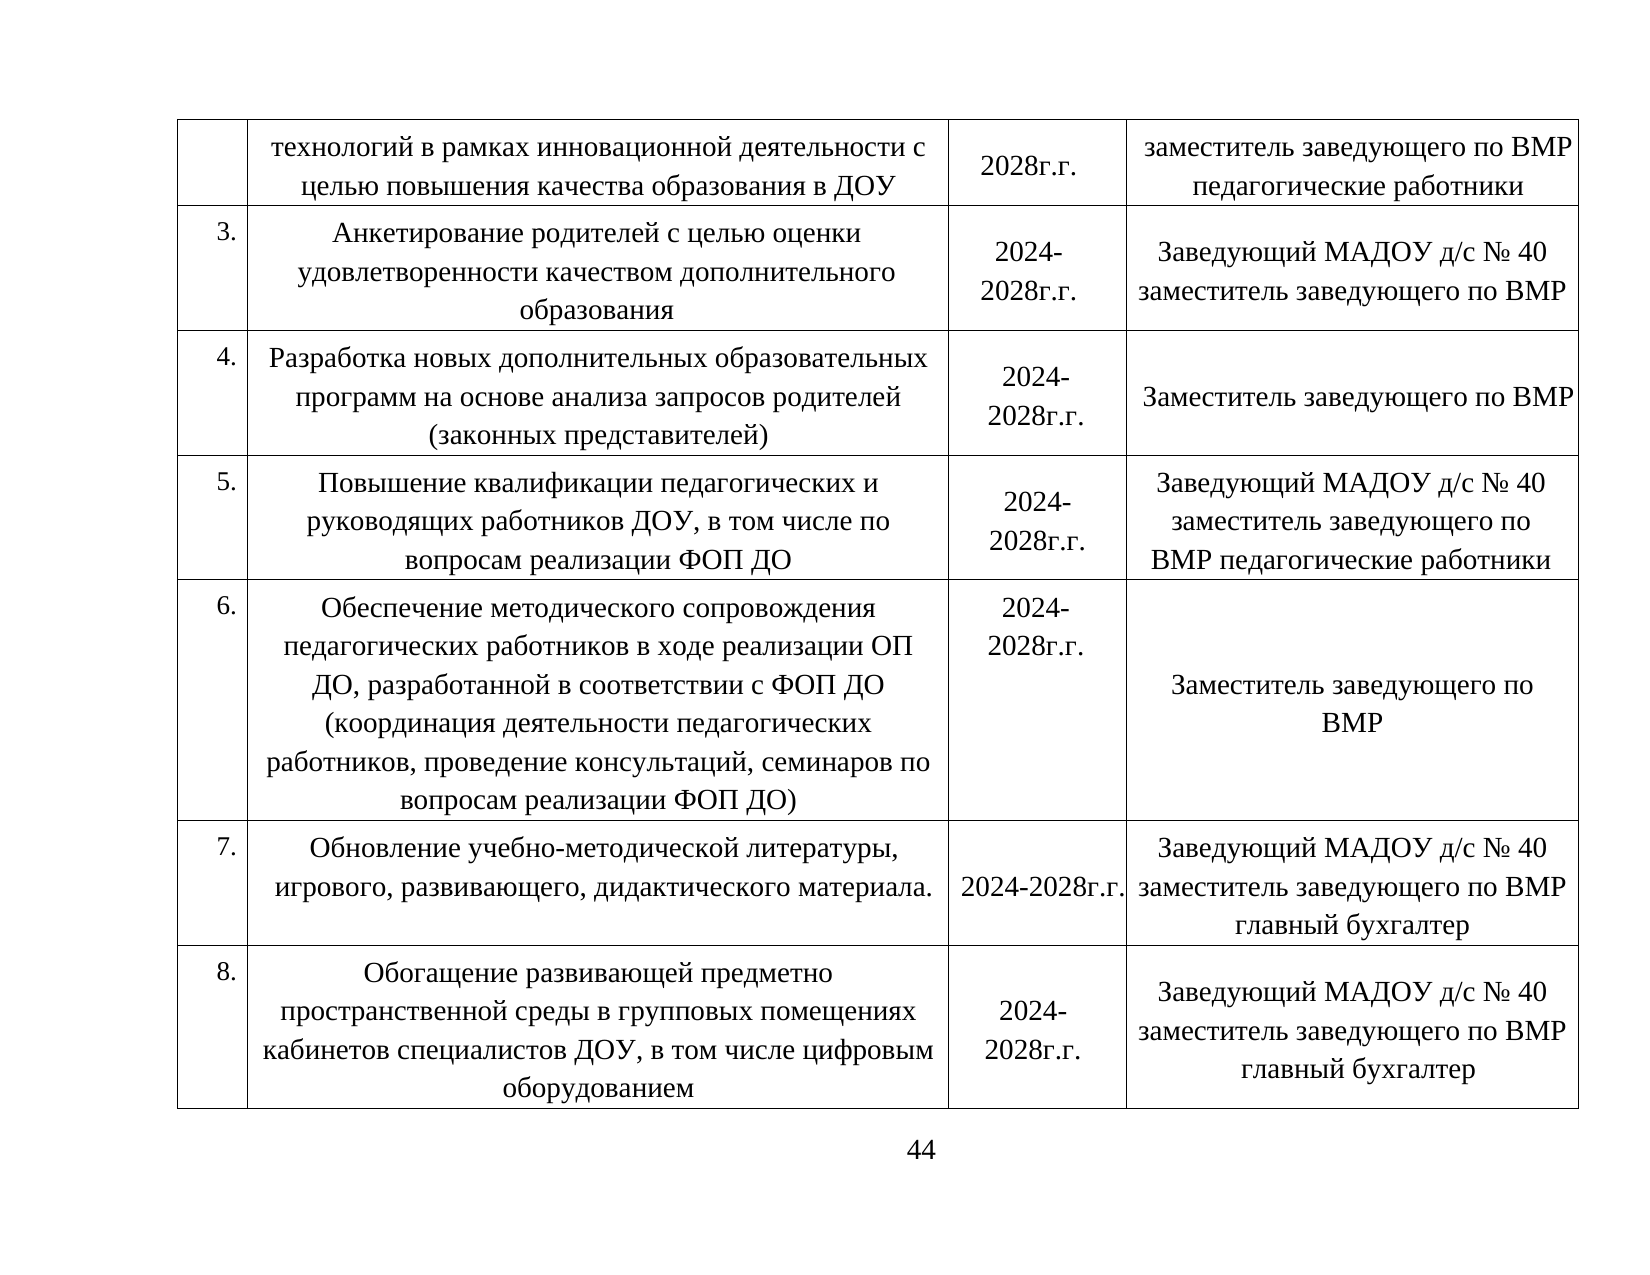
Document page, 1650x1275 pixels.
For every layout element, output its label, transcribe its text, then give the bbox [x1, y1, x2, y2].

table_cell [178, 206, 247, 330]
table_cell Обновление учебно-методической литературы, игрового, развивающего, дидактического материала. [248, 821, 948, 944]
table_cell Анкетирование родителей с целью оценки удовлетворенности качеством дополнительного образования [248, 206, 948, 330]
table_cell [178, 456, 247, 579]
table_cell Заведующий МАДОУ д/с № 40 заместитель заведующего по ВМР главный бухгалтер [1127, 821, 1578, 944]
table_cell 2024-2028г.г. [949, 821, 1126, 944]
table_cell [178, 120, 247, 205]
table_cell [1127, 120, 1578, 205]
table_cell Заведующий МАДОУ д/с № 40 заместитель заведующего по ВМР главный бухгалтер [1127, 946, 1578, 1108]
table_cell 2024-2028г.г. [949, 580, 1126, 820]
table_cell Повышение квалификации педагогических и руководящих работников ДОУ, в том числе по вопросам реализации ФОП ДО [248, 456, 948, 579]
table_cell Разработка новых дополнительных образовательных программ на основе анализа запросов родителей (законных представителей) [248, 331, 948, 454]
table_cell Обогащение развивающей предметно пространственной среды в групповых помещениях кабинетов специалистов ДОУ, в том числе цифровым оборудованием [248, 946, 948, 1108]
table_cell [178, 821, 247, 944]
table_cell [248, 120, 948, 205]
table_cell 2024-2028г.г. [949, 206, 1126, 330]
table_cell [178, 331, 247, 454]
table_cell 2024-2028г.г. [949, 120, 1126, 205]
table_cell Обеспечение методического сопровождения педагогических работников в ходе реализации ОП ДО, разработанной в соответствии с ФОП ДО (координация деятельности педагогических работников, проведение консультаций, семинаров по вопросам реализации ФОП ДО) [248, 580, 948, 820]
table_cell Заведующий МАДОУ д/с № 40 заместитель заведующего по ВМР [1127, 206, 1578, 330]
table_cell Заместитель заведующего по ВМР [1127, 331, 1578, 454]
table_cell [178, 946, 247, 1108]
table_cell 2024-2028г.г. [949, 946, 1126, 1108]
table_cell Заведующий МАДОУ д/с № 40 заместитель заведующего по ВМР педагогические работники [1127, 456, 1578, 579]
table_cell 2024-2028г.г. [949, 456, 1126, 579]
table_cell Заместитель заведующего по ВМР [1127, 580, 1578, 820]
table_cell [178, 580, 247, 820]
table_cell 2024-2028г.г. [949, 331, 1126, 454]
